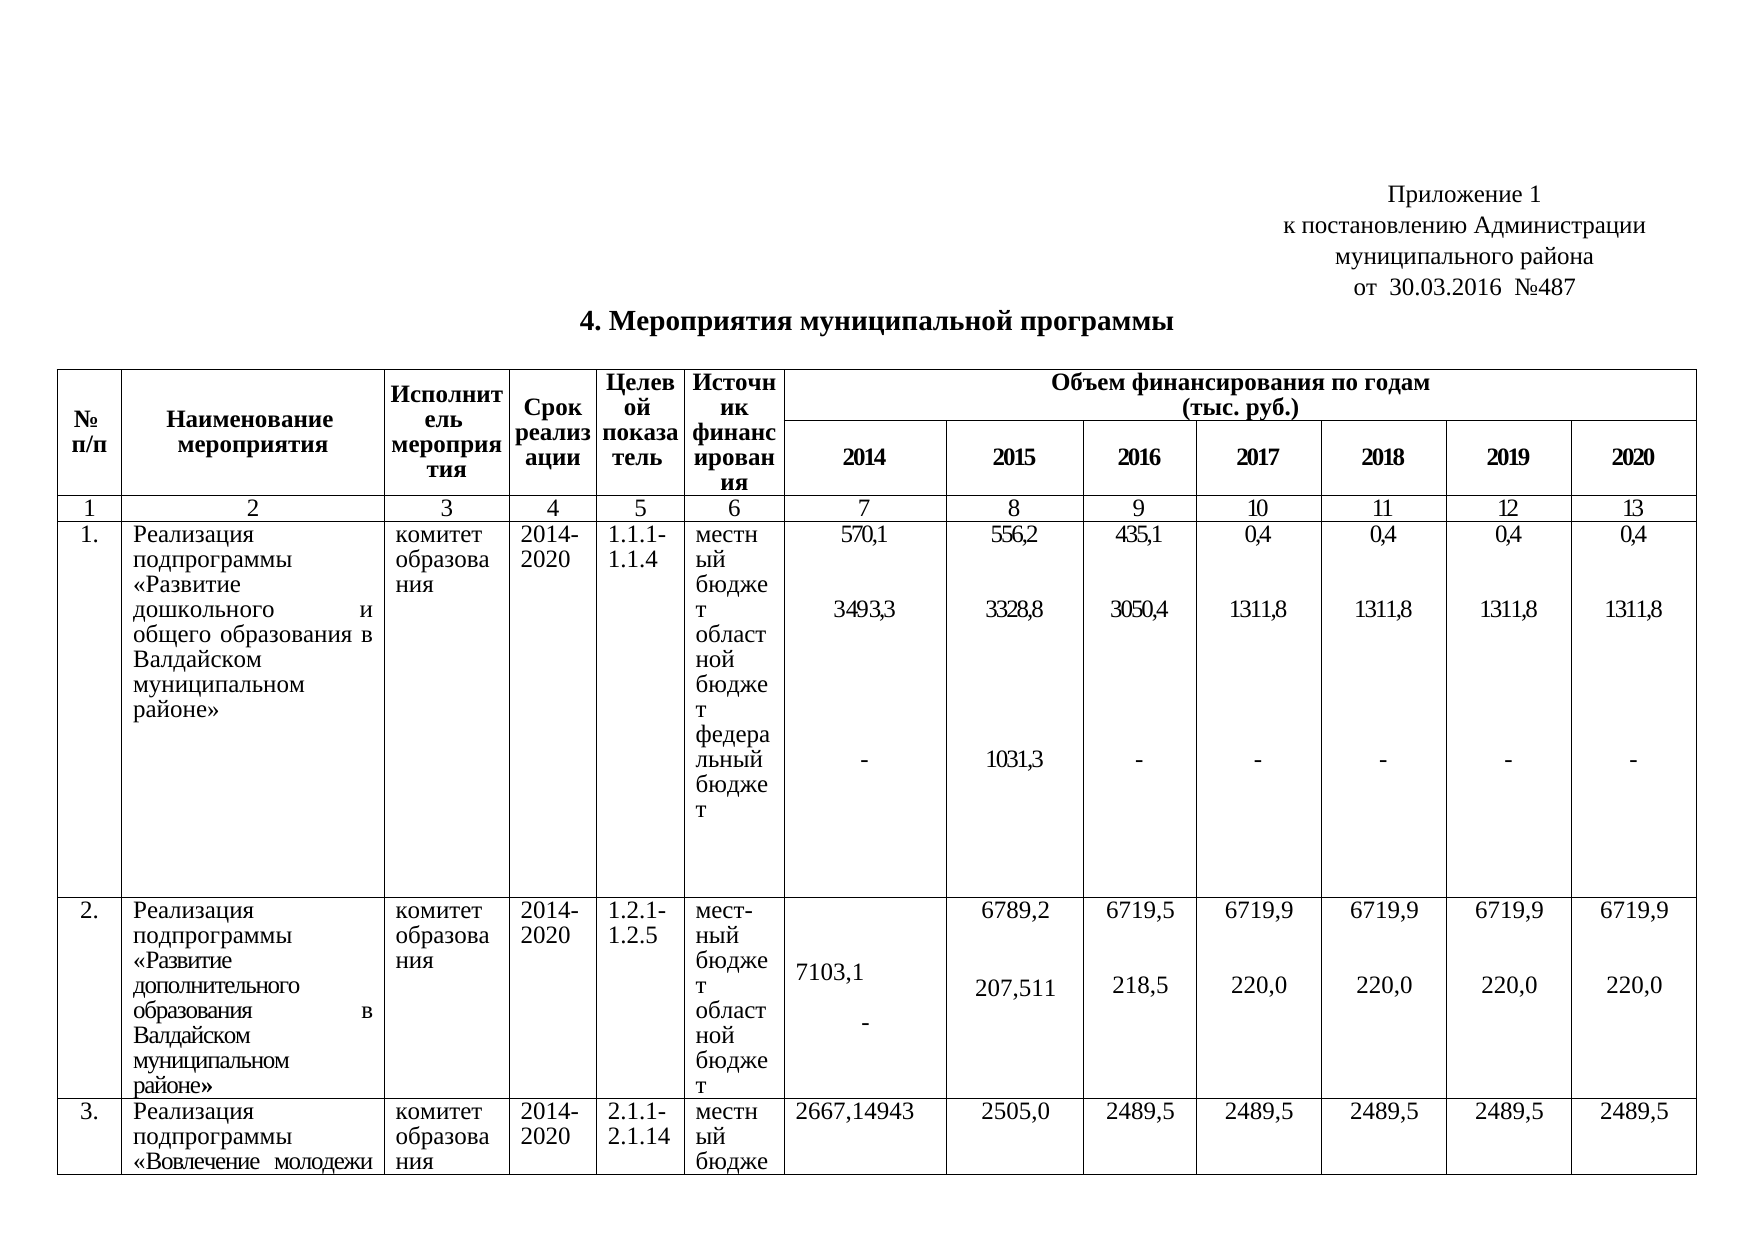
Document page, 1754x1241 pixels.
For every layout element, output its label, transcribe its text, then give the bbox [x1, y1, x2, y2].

table_cell 4 [510, 496, 596, 521]
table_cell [685, 1099, 784, 1174]
table_cell 2 [122, 496, 384, 521]
table_cell 0,4 1311,8 - [1572, 522, 1696, 897]
table_cell 5 [597, 496, 684, 521]
table_cell 6719,9 220,0 [1197, 898, 1321, 1098]
text 4. Мероприятия муниципальной программы [59, 303, 1695, 336]
table_cell 11 [1322, 496, 1446, 521]
table_cell комитет образования [385, 522, 509, 897]
table_cell 13 [1572, 496, 1696, 521]
table_cell 1. [58, 522, 121, 897]
table_cell 2014-2020 [510, 522, 596, 897]
table_cell 2. [58, 898, 121, 1098]
table_header Объем финансирования по годам (тыс. руб.) [785, 370, 1696, 420]
text к постановлению Администрации [1234, 210, 1695, 239]
table_cell Реализация подпрограммы «Развитие дошкольного и общего образования в Валдайском муниципальном районе» [122, 522, 384, 897]
table_cell 6719,9 220,0 [1572, 898, 1696, 1098]
table_cell Реализация подпрограммы «Развитие дополнительного образования в Валдайском муниципальном районе» [122, 898, 384, 1098]
table_cell 2489,5 335,3 [1084, 1099, 1196, 1174]
table_cell 0,4 1311,8 - [1447, 522, 1571, 897]
table_cell 2015 [947, 421, 1083, 495]
table_cell 1.2.1-1.2.5 [597, 898, 684, 1098]
table_cell 2014-2020 [510, 898, 596, 1098]
table_cell комитет образования [385, 1099, 509, 1174]
table_cell 2505,0 280,897 [947, 1099, 1083, 1174]
table_cell 2489,5 335,3 [1572, 1099, 1696, 1174]
table_cell 0,4 1311,8 - [1197, 522, 1321, 897]
table_cell местный бюджет областной бюджет федеральный бюджет [685, 522, 784, 897]
table_cell 2016 [1084, 421, 1196, 495]
table_cell мест- ный бюджет областной бюджет [685, 898, 784, 1098]
table_cell 2017 [1197, 421, 1321, 495]
table_cell 7 [785, 496, 946, 521]
table_cell 2489,5 335,3 [1322, 1099, 1446, 1174]
table_cell 1.1.1-1.1.4 [597, 522, 684, 897]
table_cell 2667,14943 - [785, 1099, 946, 1174]
table_cell 6719,9 220,0 [1322, 898, 1446, 1098]
text муниципального района [1234, 241, 1695, 270]
table_header Срок реализации [510, 370, 596, 495]
text Приложение 1 [1234, 179, 1695, 208]
table_header Наименование мероприятия [122, 370, 384, 495]
table_cell 0,4 1311,8 - [1322, 522, 1446, 897]
text от 30.03.2016 №487 [1234, 272, 1695, 301]
table_cell 2014-2020 [510, 1099, 596, 1174]
table_header № п/п [58, 370, 121, 495]
table_cell 2489,5 335,3 [1197, 1099, 1321, 1174]
table_header Целевой показатель [597, 370, 684, 495]
table_cell 2.1.1-2.1.14 [597, 1099, 684, 1174]
table_cell 3. [58, 1099, 121, 1174]
table_cell 6789,2 207,511 [947, 898, 1083, 1098]
table_header Источник финансирования [685, 370, 784, 495]
table_cell 9 [1084, 496, 1196, 521]
table_cell 570,1 3493,3 - [785, 522, 946, 897]
table_cell комитет образования [385, 898, 509, 1098]
table_cell 435,1 3050,4 - [1084, 522, 1196, 897]
table_cell 12 [1447, 496, 1571, 521]
table_cell 6719,5 218,5 [1084, 898, 1196, 1098]
table_cell 6 [685, 496, 784, 521]
table_cell 3 [385, 496, 509, 521]
table_cell 8 [947, 496, 1083, 521]
table_cell 10 [1197, 496, 1321, 521]
table_cell 2014 [785, 421, 946, 495]
table_cell 556,2 3328,8 1031,3 [947, 522, 1083, 897]
table_cell 2018 [1322, 421, 1446, 495]
table_cell 2019 [1447, 421, 1571, 495]
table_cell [122, 1099, 384, 1174]
table_cell 2020 [1572, 421, 1696, 495]
table_cell 6719,9 220,0 [1447, 898, 1571, 1098]
table_cell 7103,1 - [785, 898, 946, 1098]
table_cell 2489,5 335,3 [1447, 1099, 1571, 1174]
table_cell 1 [58, 496, 121, 521]
table_header Исполнитель мероприятия [385, 370, 509, 495]
